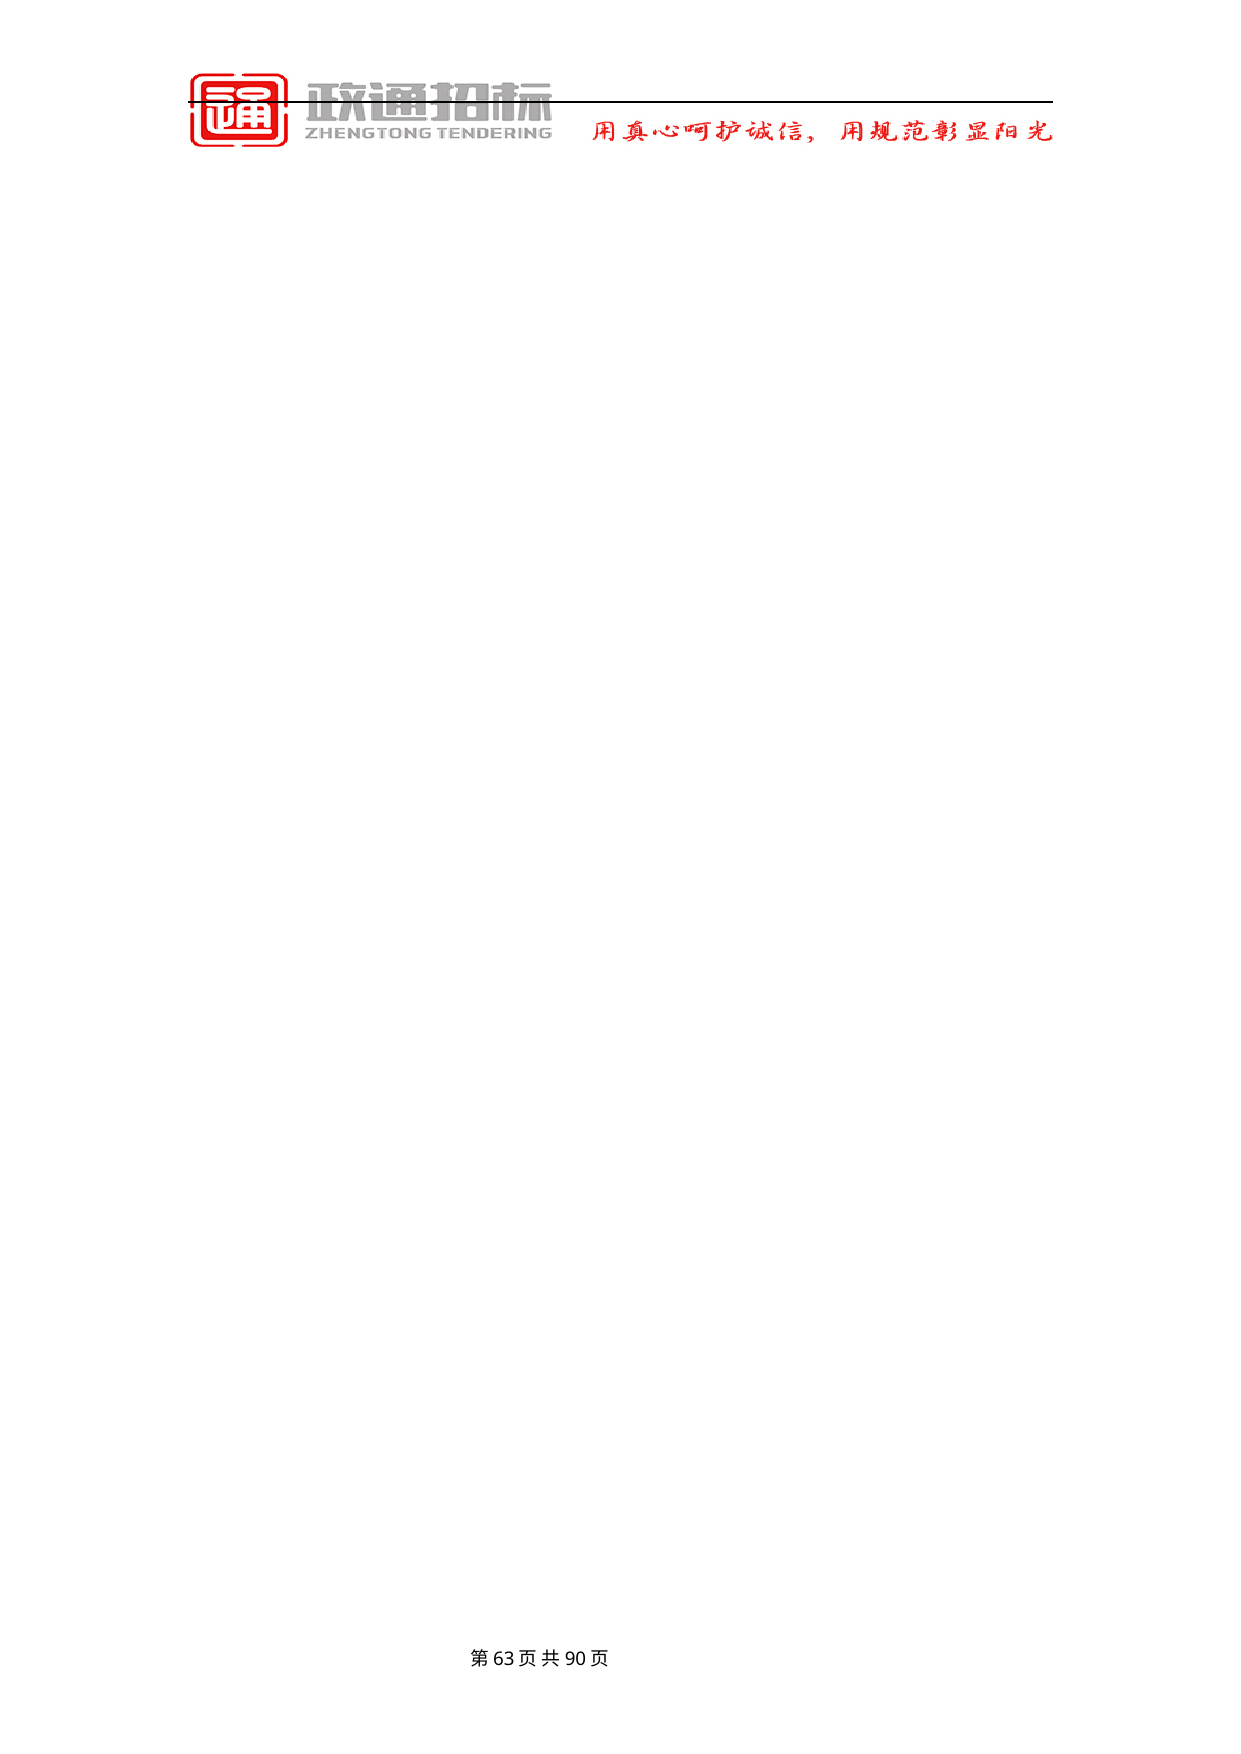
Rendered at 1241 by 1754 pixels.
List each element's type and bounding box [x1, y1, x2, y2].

picture [188, 103, 1053, 147]
picture [188, 73, 1053, 101]
